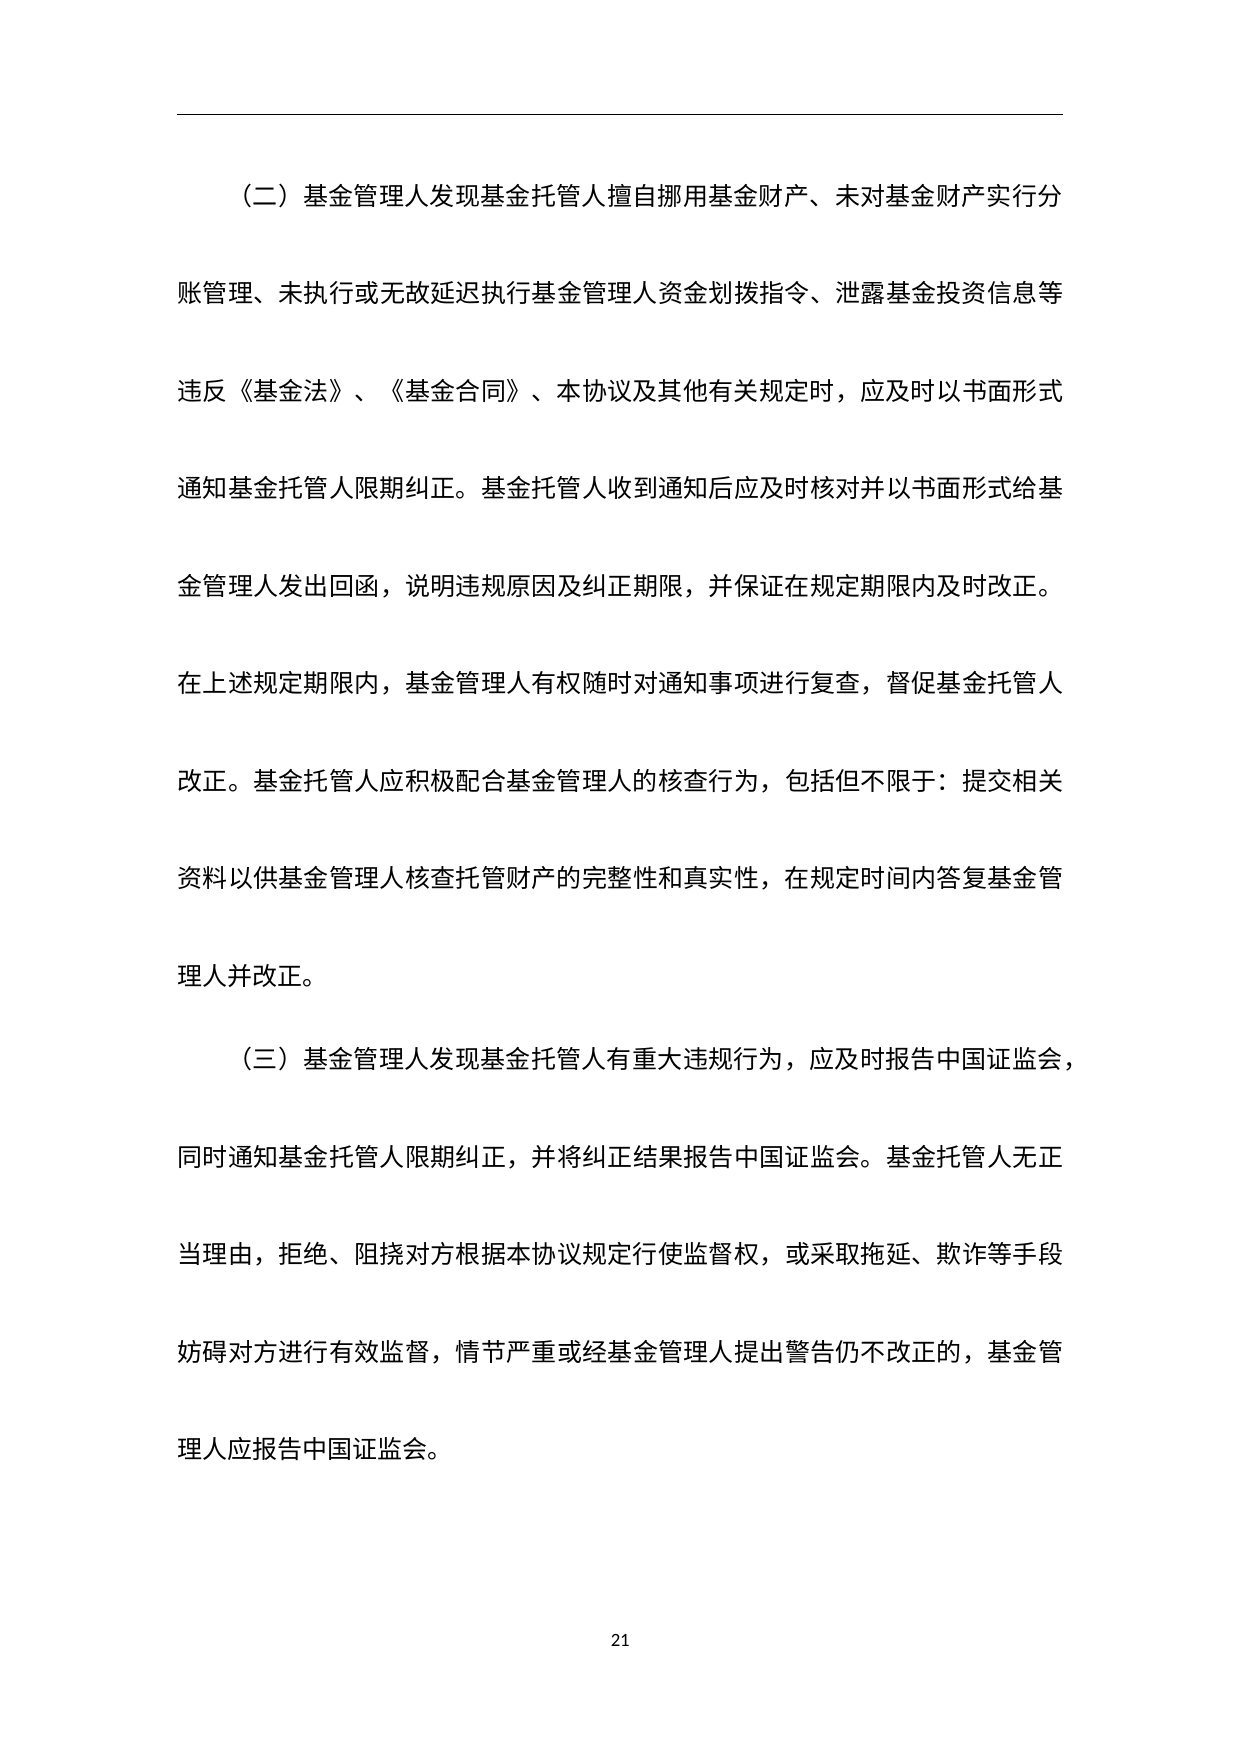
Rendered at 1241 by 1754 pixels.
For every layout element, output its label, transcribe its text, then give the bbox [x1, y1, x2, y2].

text （二）基金管理人发现基金托管人擅自挪用基金财产、未对基金财产实行分账管理、未执行或无故延迟执行基金管理人资金划拨指令、泄露基金投资信息等违反《基金法》、《基金合同》、本协议及其他有关规定时，应及时以书面形式通知基金托管人限期纠正。基金托管人收到通知后应及时核对并以书面形式给基金管理人发出回函，说明违规原因及纠正期限，并保证在规定期限内及时改正。在上述规定期限内，基金管理人有权随时对通知事项进行复查，督促基金托管人改正。基金托管人应积极配合基金管理人的核查行为，包括但不限于：提交相关资料以供基金管理人核查托管财产的完整性和真实性，在规定时间内答复基金管理人并改正。 [177, 162, 1063, 1007]
text （三）基金管理人发现基金托管人有重大违规行为，应及时报告中国证监会，同时通知基金托管人限期纠正，并将纠正结果报告中国证监会。基金托管人无正当理由，拒绝、阻挠对方根据本协议规定行使监督权，或采取拖延、欺诈等手段妨碍对方进行有效监督，情节严重或经基金管理人提出警告仍不改正的，基金管理人应报告中国证监会。 [177, 1025, 1063, 1480]
